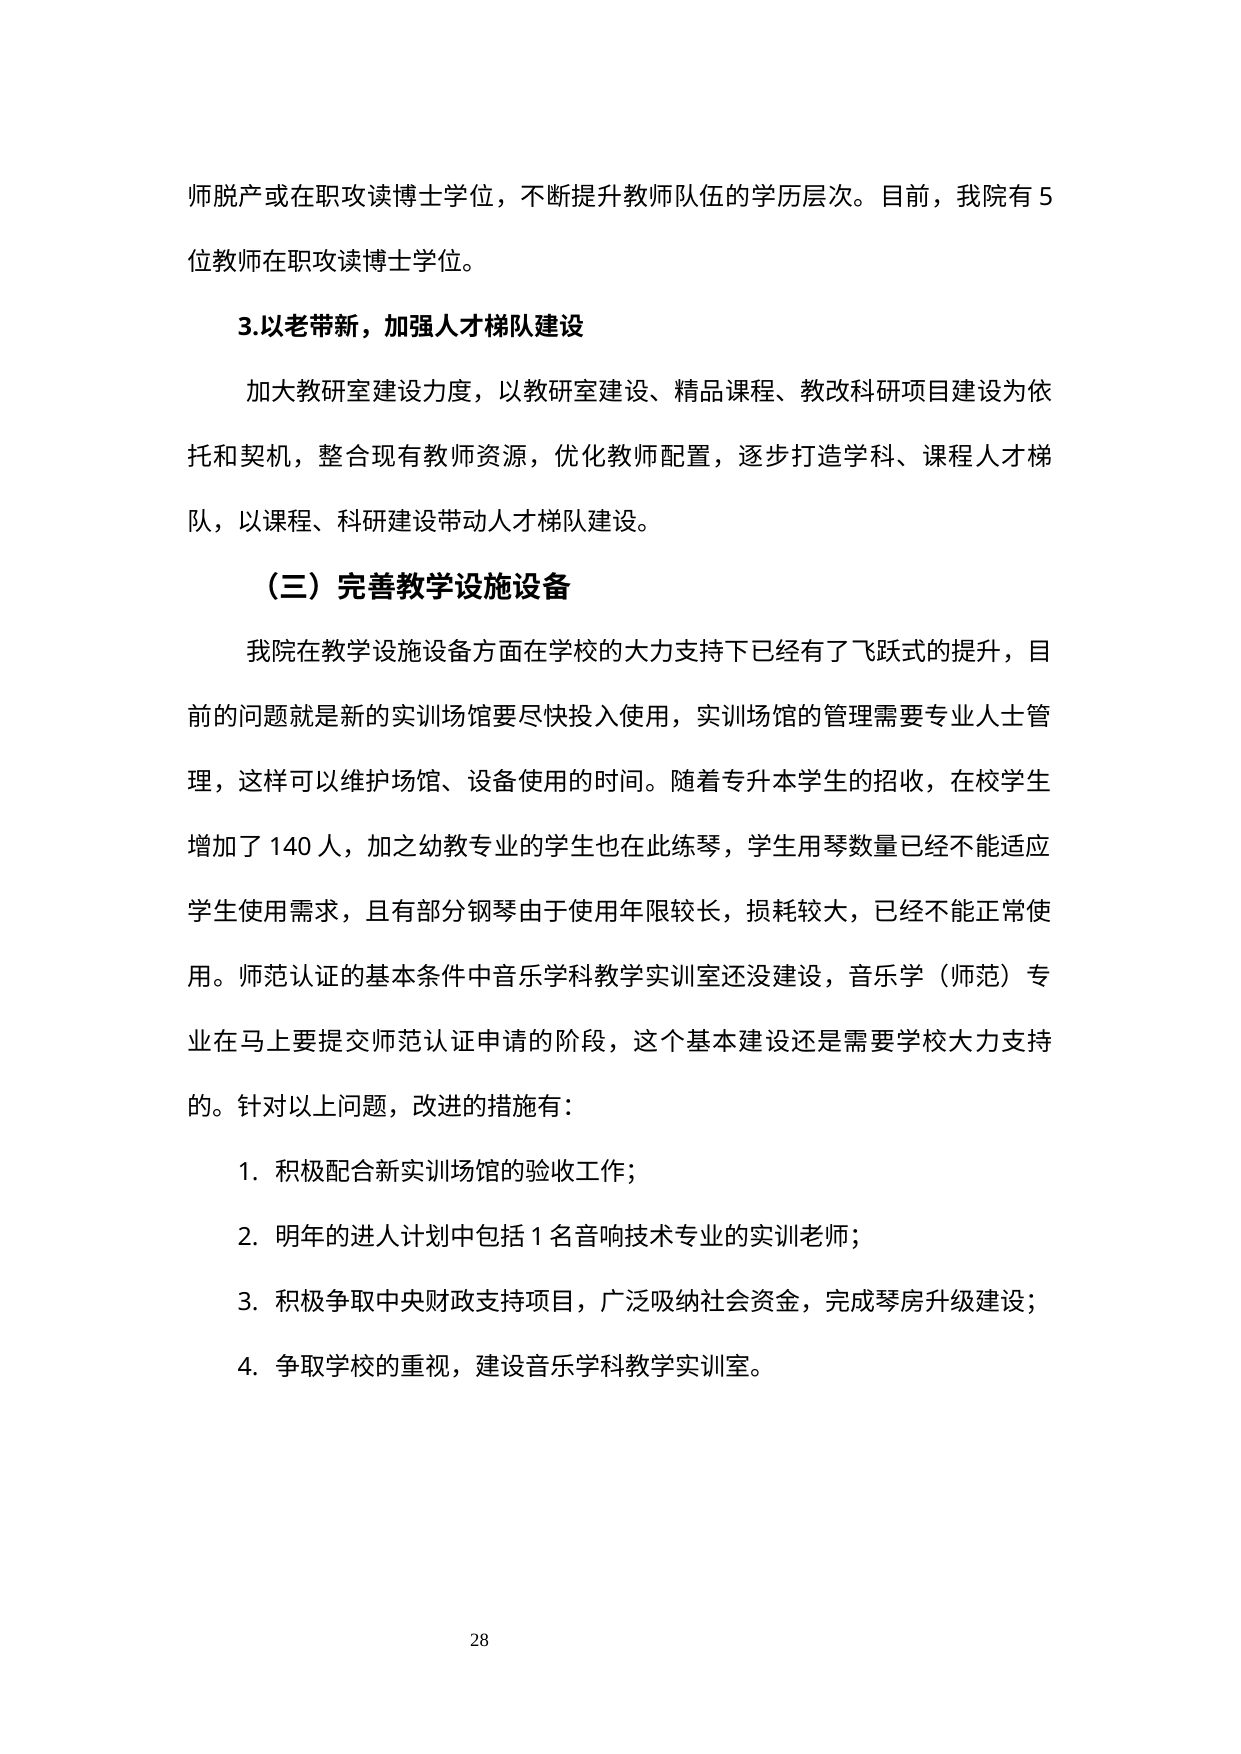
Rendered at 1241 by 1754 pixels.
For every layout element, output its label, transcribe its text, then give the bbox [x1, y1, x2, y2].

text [187, 162, 1053, 292]
text 我院在教学设施设备方面在学校的大力支持下已经有了飞跃式的提升，目前的问题就是新的实训场馆要尽快投入使用，实训场馆的管理需要专业人士管理，这样可以维护场馆、设备使用的时间。随着专升本学生的招收，在校学生增加了140人，加之幼教专业的学生也在此练琴，学生用琴数量已经不能适应学生使用需求，且有部分钢琴由于使用年限较长，损耗较大，已经不能正常使用。师范认证的基本条件中音乐学科教学实训室还没建设，音乐学（师范）专业在马上要提交师范认证申请的阶段，这个基本建设还是需要学校大力支持的。针对以上问题，改进的措施有： [187, 617, 1053, 1137]
list 明年的进人计划中包括1名音响技术专业的实训老师； [187, 1202, 1053, 1267]
text 加大教研室建设力度，以教研室建设、精品课程、教改科研项目建设为依托和契机，整合现有教师资源，优化教师配置，逐步打造学科、课程人才梯队，以课程、科研建设带动人才梯队建设。 [187, 357, 1053, 552]
list 积极配合新实训场馆的验收工作； [187, 1137, 1053, 1202]
list 3.以老带新，加强人才梯队建设 [187, 292, 1053, 357]
list 争取学校的重视，建设音乐学科教学实训室。 [187, 1332, 1053, 1397]
text （三）完善教学设施设备 [187, 552, 1053, 617]
list 积极争取中央财政支持项目，广泛吸纳社会资金，完成琴房升级建设； [187, 1267, 1053, 1332]
